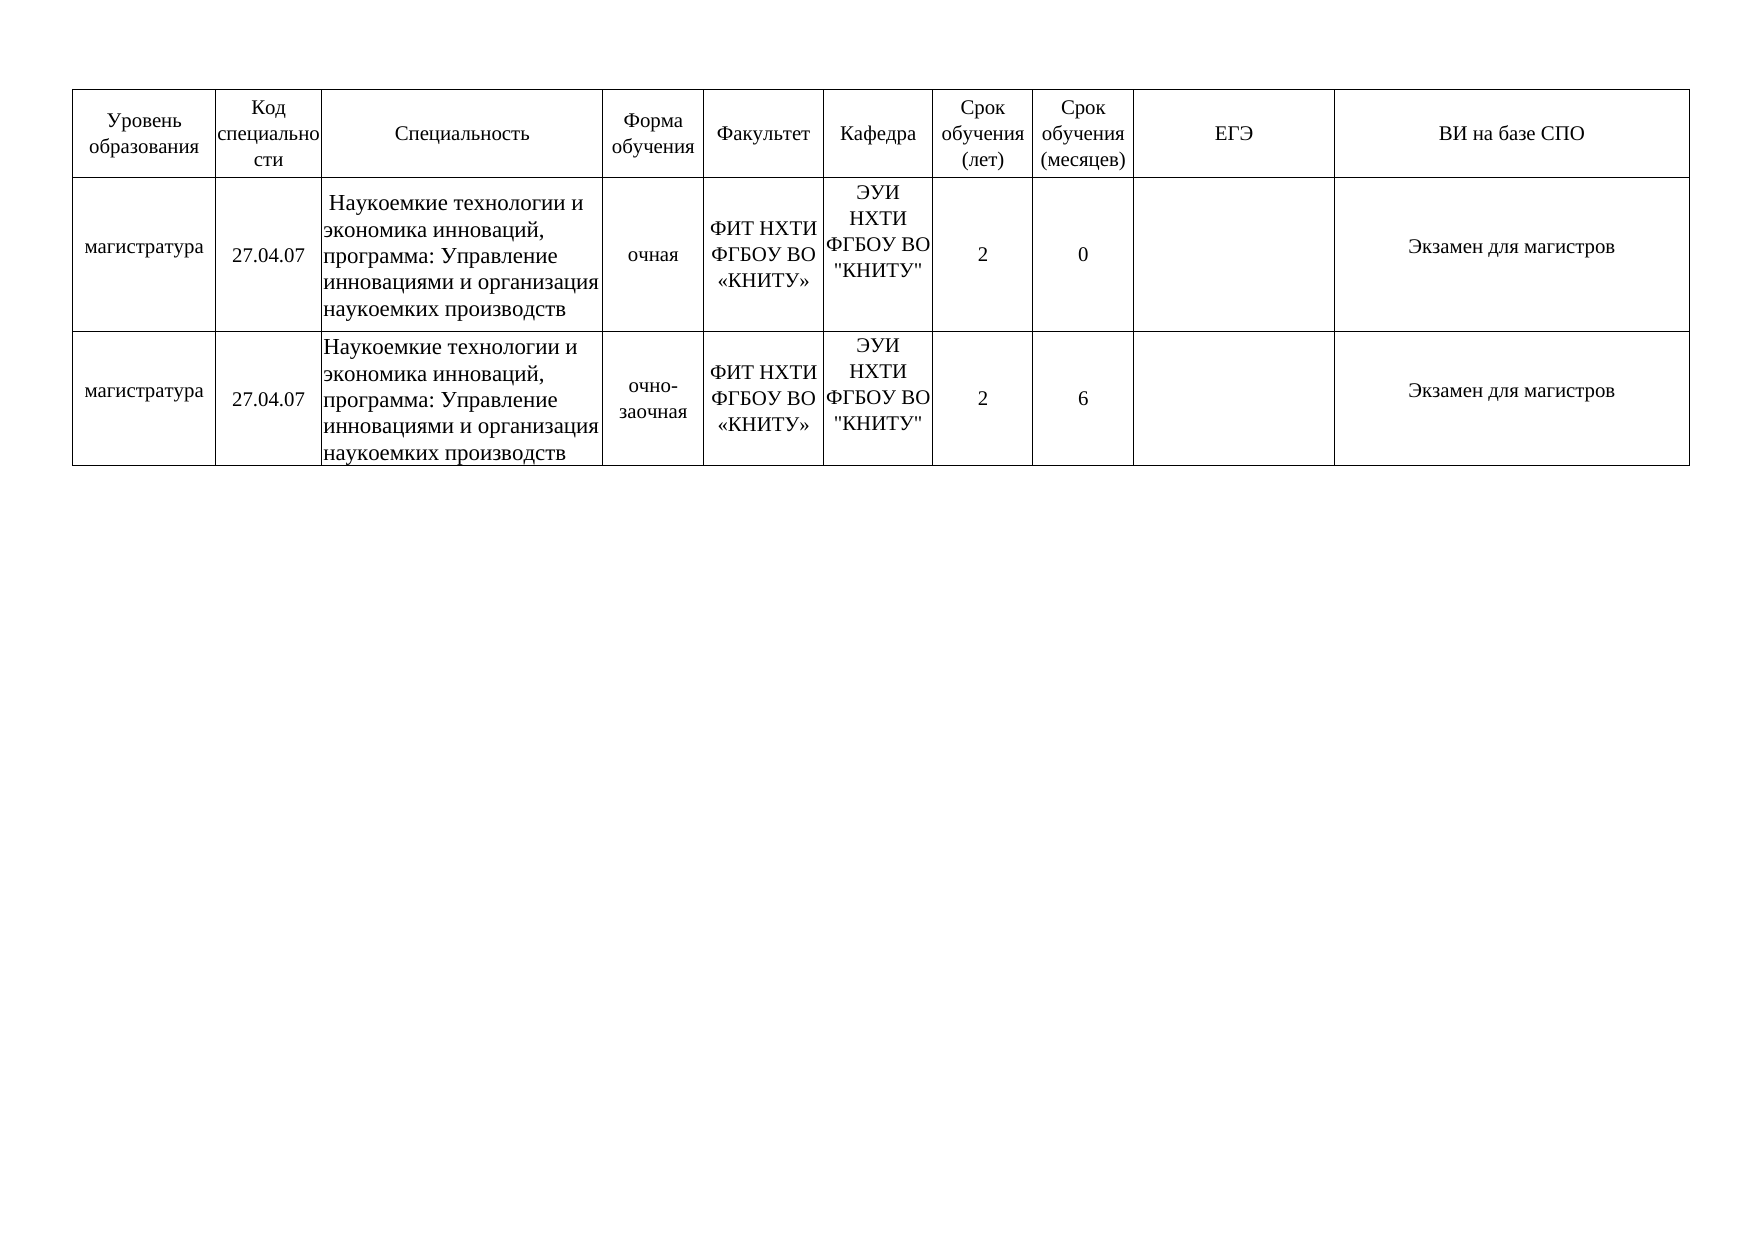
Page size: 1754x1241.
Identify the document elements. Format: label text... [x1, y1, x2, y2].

table_cell ФИТ НХТИ ФГБОУ ВО «КНИТУ» [704, 332, 823, 465]
table_header Срок обучения (лет) [933, 90, 1032, 177]
table_cell 27.04.07 [216, 178, 321, 331]
table_header ВИ на базе СПО [1335, 90, 1689, 177]
table_header Код специальности [216, 90, 321, 177]
table_header Срок обучения (месяцев) [1033, 90, 1133, 177]
table_cell 2 [933, 178, 1032, 331]
table_cell Экзамен для магистров [1335, 178, 1689, 331]
table_cell Наукоемкие технологии и экономика инноваций, программа: Управление инновациями и организация наукоемких производств [322, 332, 602, 465]
table_cell [1134, 332, 1334, 465]
table_cell [1134, 178, 1334, 331]
table_cell магистратура [73, 178, 215, 331]
table_cell ЭУИ НХТИ ФГБОУ ВО "КНИТУ" [824, 178, 932, 331]
table_cell магистратура [73, 332, 215, 465]
table_cell ФИТ НХТИ ФГБОУ ВО «КНИТУ» [704, 178, 823, 331]
table_header Форма обучения [603, 90, 703, 177]
table_header ЕГЭ [1134, 90, 1334, 177]
table_cell 27.04.07 [216, 332, 321, 465]
table_cell очная [603, 178, 703, 331]
table_cell 6 [1033, 332, 1133, 465]
table_cell Экзамен для магистров [1335, 332, 1689, 465]
table_cell 0 [1033, 178, 1133, 331]
table_header Кафедра [824, 90, 932, 177]
table_cell очно-заочная [603, 332, 703, 465]
table_cell 2 [933, 332, 1032, 465]
table_header Уровень образования [73, 90, 215, 177]
table_header Специальность [322, 90, 602, 177]
table_cell ЭУИ НХТИ ФГБОУ ВО "КНИТУ" [824, 332, 932, 465]
table_header Факультет [704, 90, 823, 177]
table_cell Наукоемкие технологии и экономика инноваций, программа: Управление инновациями и организация наукоемких производств [322, 178, 602, 331]
